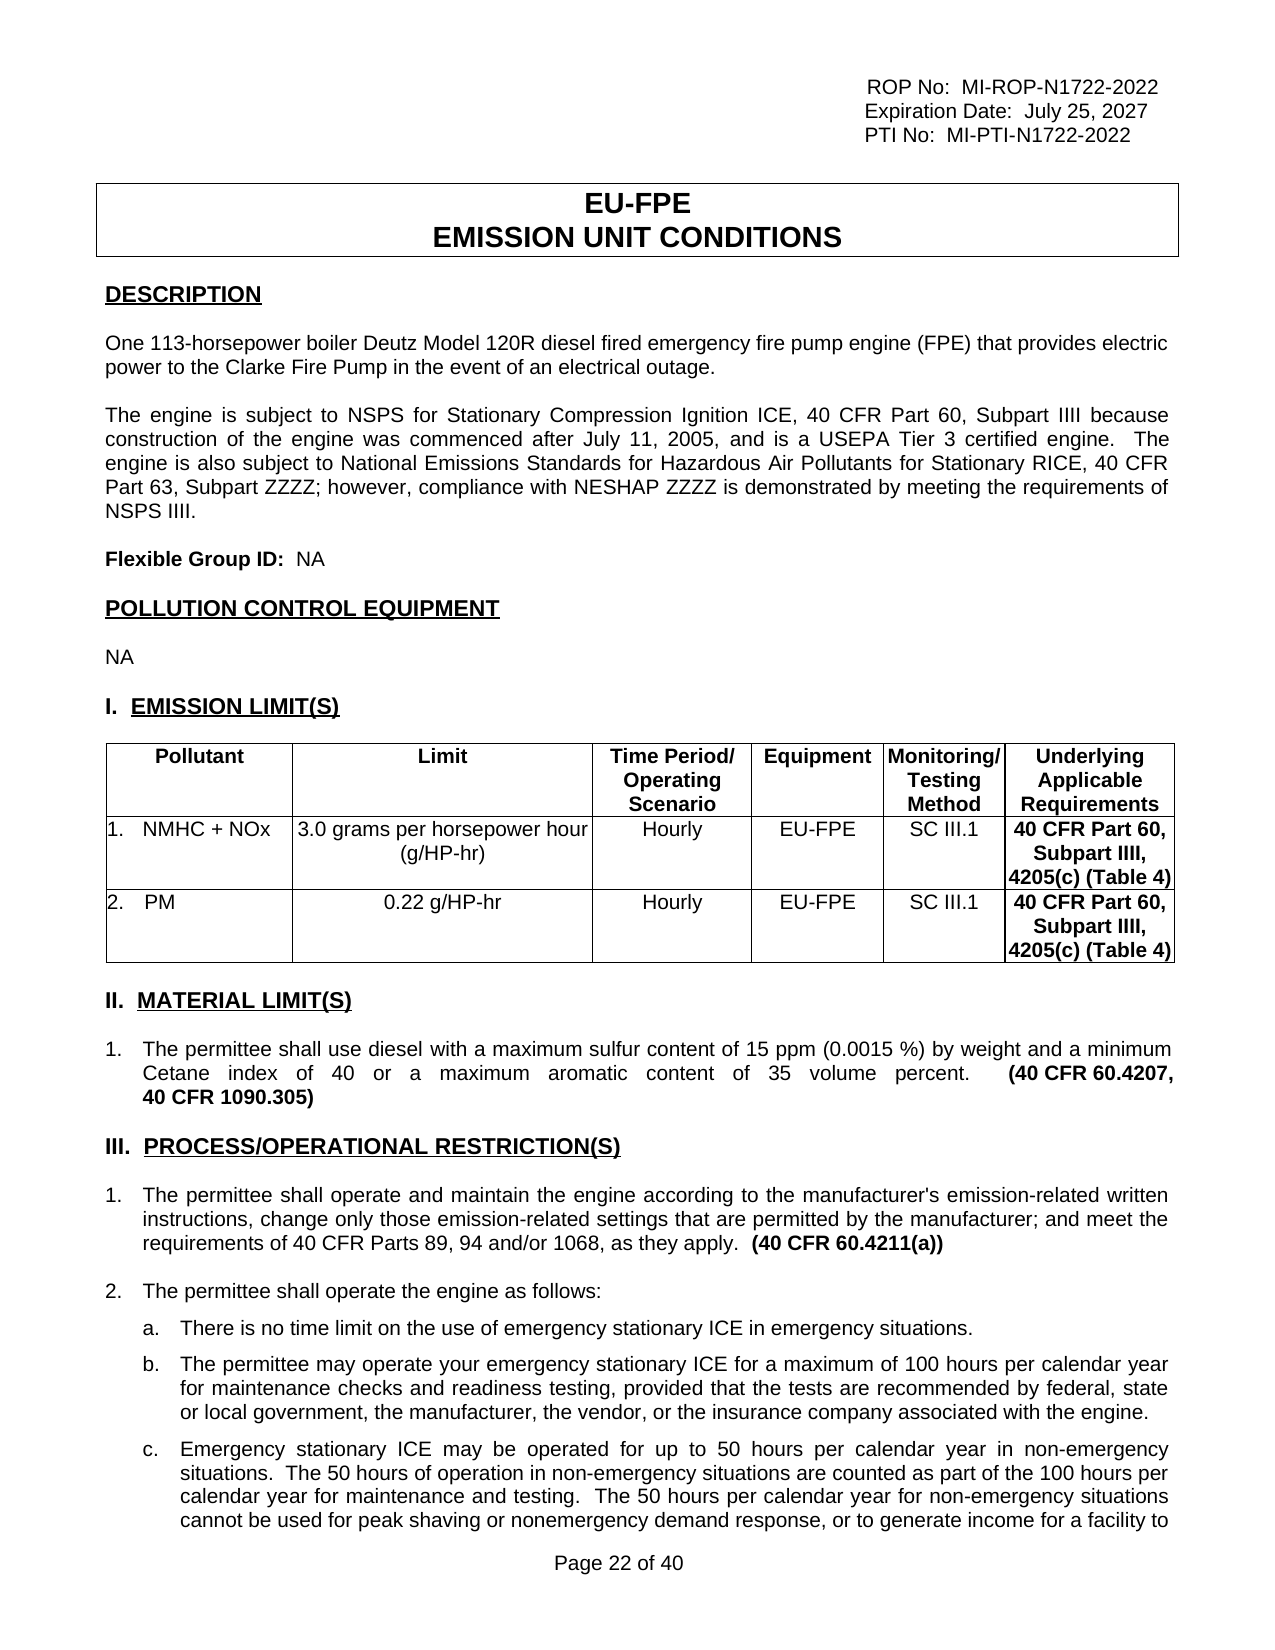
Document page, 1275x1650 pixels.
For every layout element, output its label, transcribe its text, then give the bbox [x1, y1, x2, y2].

subtitle EU-FPE [97, 184, 1178, 217]
text III. PROCESS/OPERATIONAL RESTRICTION(S) [105, 1133, 1170, 1159]
text Flexible Group ID: NA [105, 547, 1170, 571]
table_cell 3.0 grams per horsepower hour (g/HP-hr) [293, 817, 592, 889]
list The permittee shall use diesel with a maximum sulfur content of 15 ppm (0.0015 %) by weight and a minimum Cetane index of 40 or a maximum aromatic content of 35 volume percent. (40 CFR 60.4207, 40 CFR 1090.305) [105, 1037, 1174, 1109]
text One 113-horsepower boiler Deutz Model 120R diesel fired emergency fire pump engine (FPE) that provides electric power to the Clarke Fire Pump in the event of an electrical outage. [105, 331, 1170, 379]
table_header Monitoring/ Testing Method [884, 744, 1004, 816]
list The permittee shall operate and maintain the engine according to the manufacturer's emission-related written instructions, change only those emission-related settings that are permitted by the manufacturer; and meet the requirements of 40 CFR Parts 89, 94 and/or 1068, as they apply. (40 CFR 60.4211(a)) [105, 1183, 1170, 1255]
list The permittee may operate your emergency stationary ICE for a maximum of 100 hours per calendar year for maintenance checks and readiness testing, provided that the tests are recommended by federal, state or local government, the manufacturer, the vendor, or the insurance company associated with the engine. [142, 1352, 1170, 1424]
text DESCRIPTION [105, 281, 1170, 307]
table_header Equipment [752, 744, 883, 816]
table_cell SC III.1 [884, 890, 1004, 962]
table_cell 40 CFR Part 60, Subpart IIII, 4205(c) (Table 4) [1006, 890, 1174, 962]
table_cell PM [107, 890, 292, 962]
table_header Pollutant [107, 744, 292, 816]
table_cell EU-FPE [752, 817, 883, 889]
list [142, 1436, 1170, 1532]
text The engine is subject to NSPS for Stationary Compression Ignition ICE, 40 CFR Part 60, Subpart IIII because construction of the engine was commenced after July 11, 2005, and is a USEPA Tier 3 certified engine. The engine is also subject to National Emissions Standards for Hazardous Air Pollutants for Stationary RICE, 40 CFR Part 63, Subpart ZZZZ; however, compliance with NESHAP ZZZZ is demonstrated by meeting the requirements of NSPS IIII. [105, 403, 1170, 523]
table_cell SC III.1 [884, 817, 1004, 889]
table_cell 0.22 g/HP-hr [293, 890, 592, 962]
table_cell Hourly [593, 817, 751, 889]
table_cell 40 CFR Part 60, Subpart IIII, 4205(c) (Table 4) [1006, 817, 1174, 889]
table_header Time Period/ Operating Scenario [593, 744, 751, 816]
text NA [105, 645, 1170, 669]
text I. EMISSION LIMIT(S) [105, 693, 1170, 719]
text POLLUTION CONTROL EQUIPMENT [105, 594, 1170, 621]
list There is no time limit on the use of emergency stationary ICE in emergency situations. [142, 1316, 1170, 1339]
table_cell Hourly [593, 890, 751, 962]
table_header Underlying Applicable Requirements [1006, 744, 1174, 816]
text II. MATERIAL LIMIT(S) [105, 987, 1170, 1013]
table_cell EU-FPE [752, 890, 883, 962]
text EMISSION UNIT CONDITIONS [97, 217, 1178, 256]
table_header Limit [293, 744, 592, 816]
table_cell NMHC + NOx [107, 817, 292, 889]
list The permittee shall operate the engine as follows: [105, 1279, 1170, 1303]
